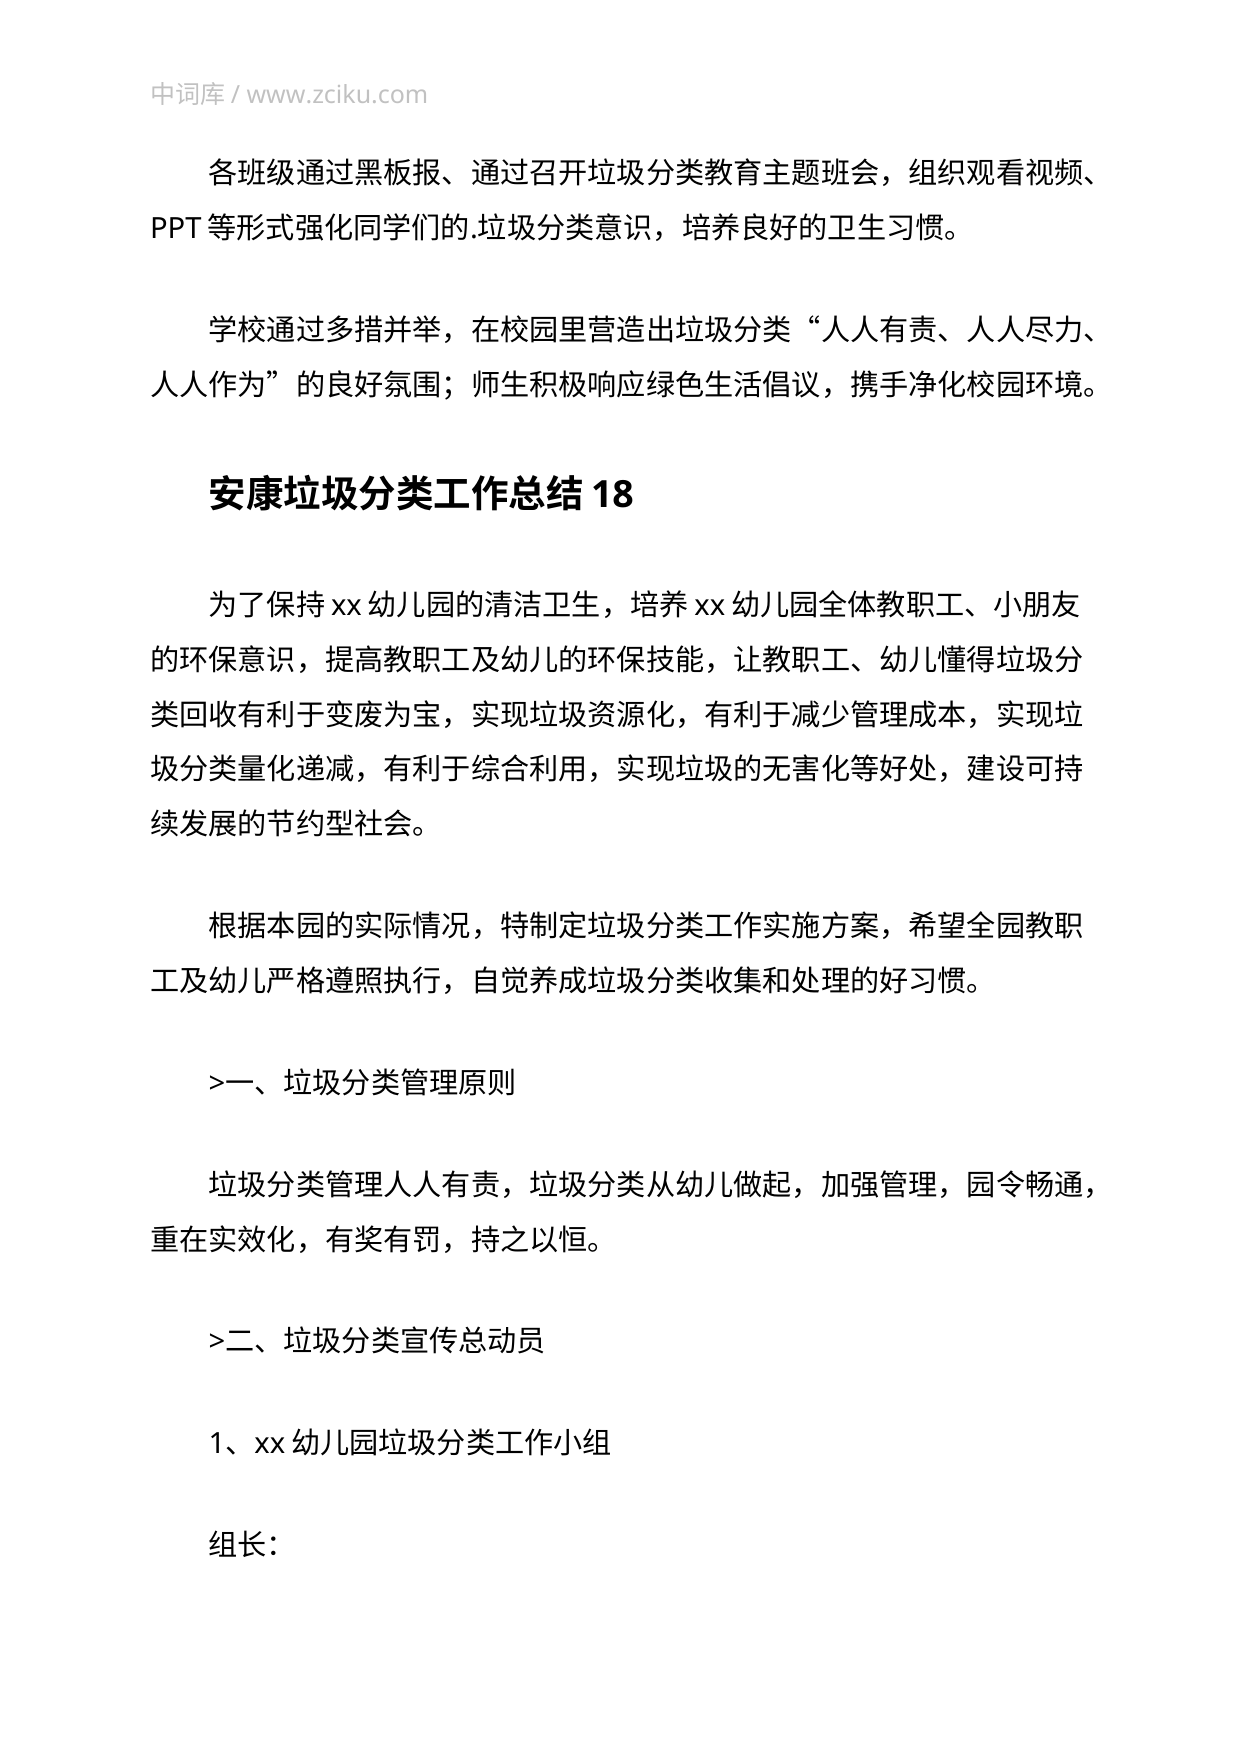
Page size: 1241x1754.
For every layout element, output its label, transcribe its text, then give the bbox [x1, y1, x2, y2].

text >二、垃圾分类宣传总动员 [150, 1318, 1090, 1360]
text 垃圾分类管理人人有责，垃圾分类从幼儿做起，加强管理，园令畅通，重在实效化，有奖有罚，持之以恒。 [150, 1161, 1090, 1258]
text 为了保持xx幼儿园的清洁卫生，培养xx幼儿园全体教职工、小朋友的环保意识，提高教职工及幼儿的环保技能，让教职工、幼儿懂得垃圾分类回收有利于变废为宝，实现垃圾资源化，有利于减少管理成本，实现垃圾分类量化递减，有利于综合利用，实现垃圾的无害化等好处，建设可持续发展的节约型社会。 [150, 581, 1090, 843]
text 安康垃圾分类工作总结18 [150, 463, 1090, 518]
text 组长： [150, 1522, 1090, 1564]
text >一、垃圾分类管理原则 [150, 1059, 1090, 1102]
text 学校通过多措并举，在校园里营造出垃圾分类“人人有责、人人尽力、人人作为”的良好氛围；师生积极响应绿色生活倡议，携手净化校园环境。 [150, 307, 1090, 404]
text 根据本园的实际情况，特制定垃圾分类工作实施方案，希望全园教职工及幼儿严格遵照执行，自觉养成垃圾分类收集和处理的好习惯。 [150, 903, 1090, 1000]
text 1、xx幼儿园垃圾分类工作小组 [150, 1420, 1090, 1462]
text 各班级通过黑板报、通过召开垃圾分类教育主题班会，组织观看视频、PPT等形式强化同学们的.垃圾分类意识，培养良好的卫生习惯。 [150, 150, 1090, 247]
